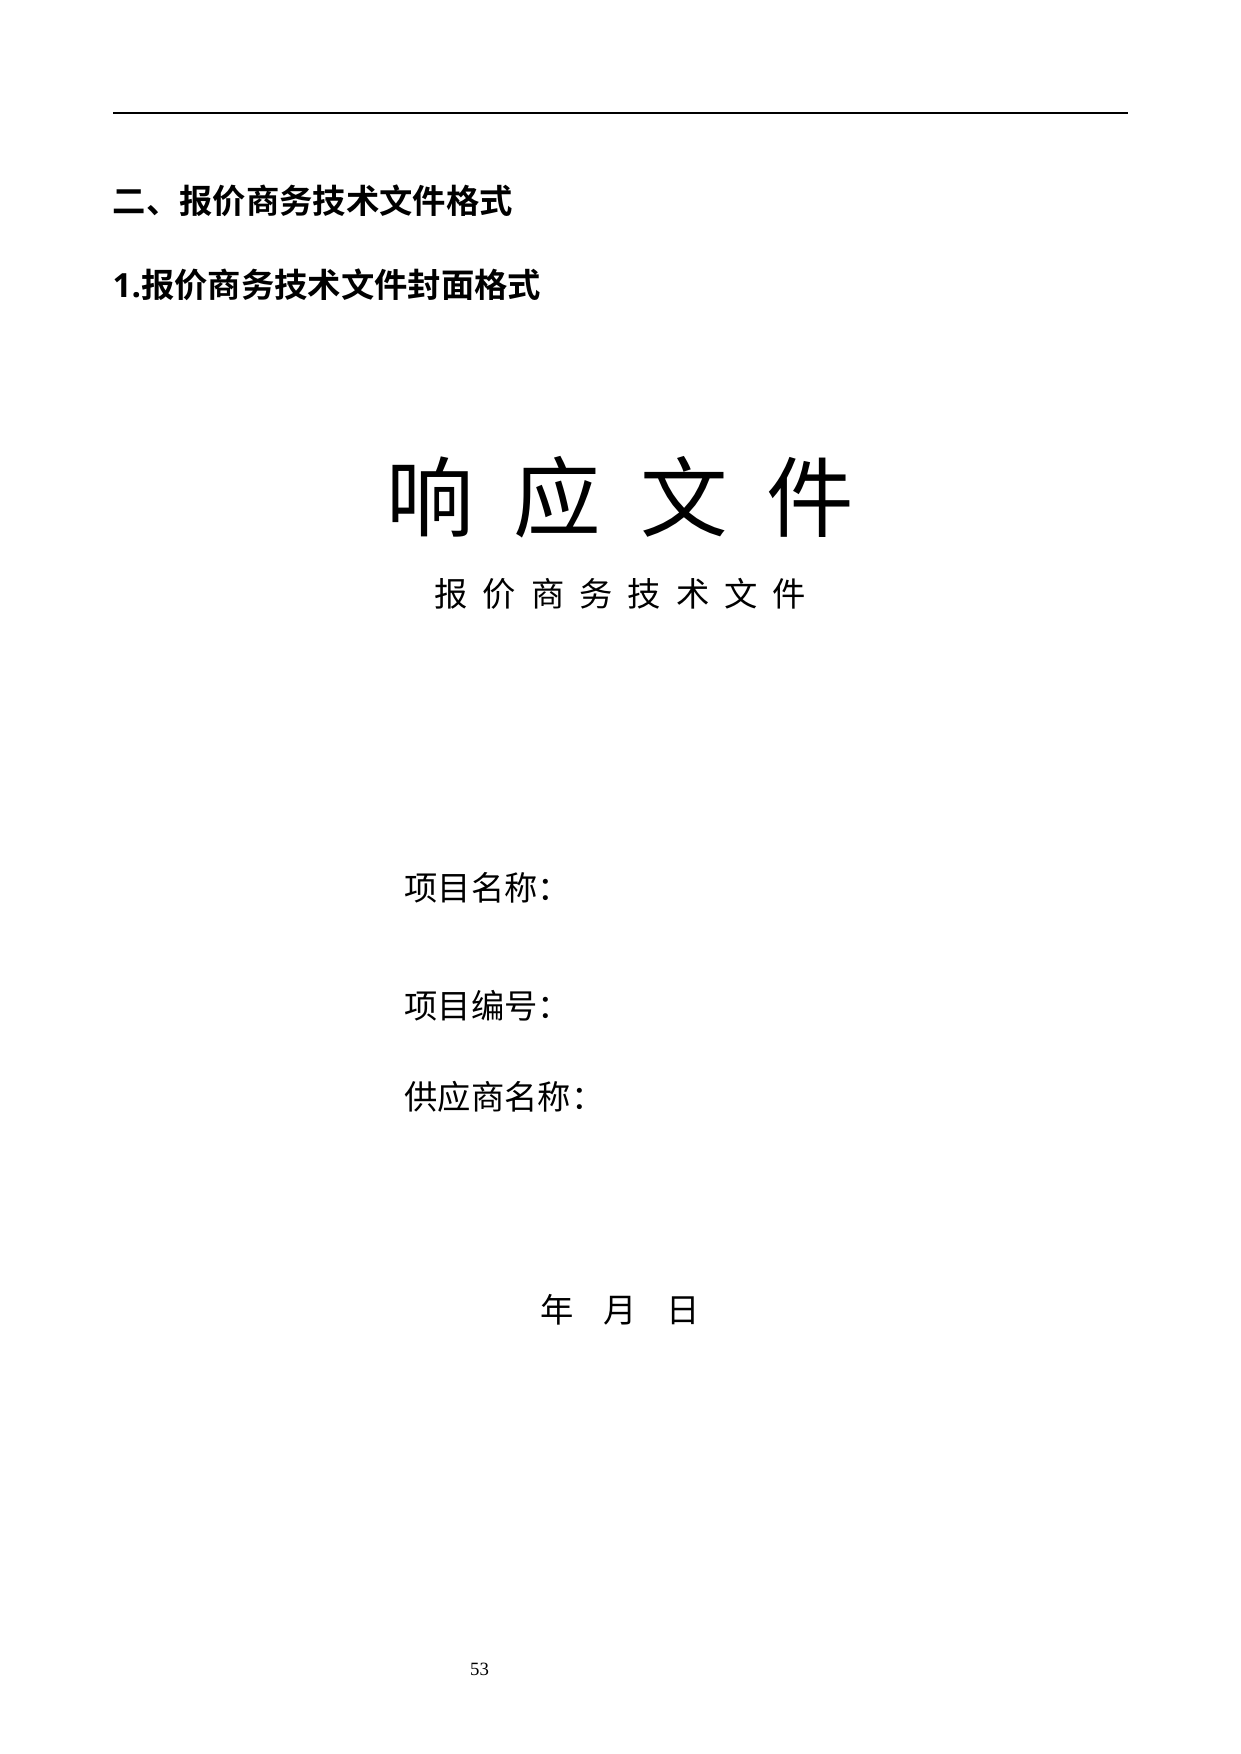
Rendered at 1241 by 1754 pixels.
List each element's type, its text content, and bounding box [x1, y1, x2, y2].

text 报 价 商 务 技 术 文 件 [112, 568, 1128, 616]
text 响 应 文 件 [112, 429, 1128, 555]
text 年 月 日 [112, 1284, 1128, 1332]
text 供应商名称： [112, 1071, 1128, 1119]
text 项目名称： [112, 861, 1128, 909]
text 二、报价商务技术文件格式 [112, 174, 1078, 223]
text 1.报价商务技术文件封面格式 [112, 259, 1128, 308]
text 项目编号： [112, 980, 1128, 1028]
